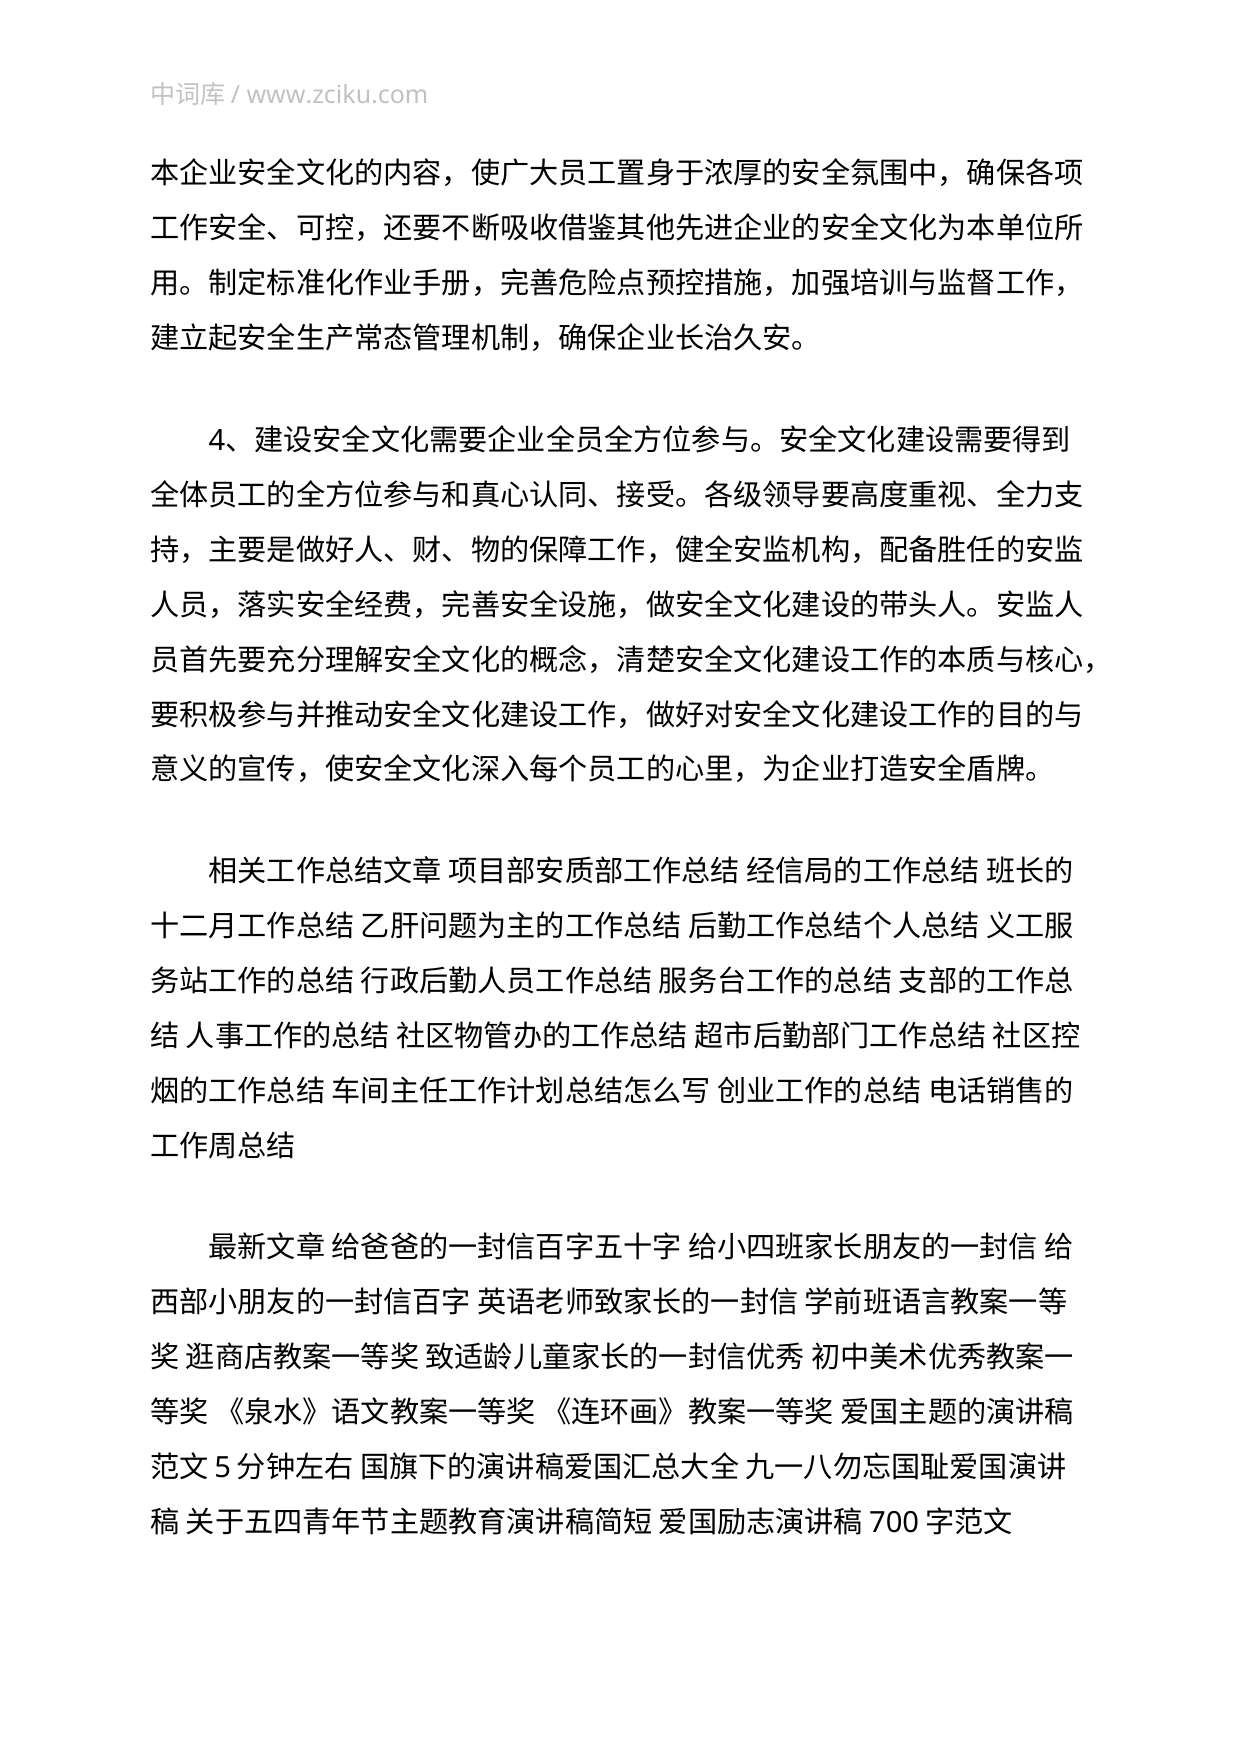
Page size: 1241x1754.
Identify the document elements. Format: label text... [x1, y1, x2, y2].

text 相关工作总结文章 项目部安质部工作总结 经信局的工作总结 班长的十二月工作总结 乙肝问题为主的工作总结 后勤工作总结个人总结 义工服务站工作的总结 行政后勤人员工作总结 服务台工作的总结 支部的工作总结 人事工作的总结 社区物管办的工作总结 超市后勤部门工作总结 社区控烟的工作总结 车间主任工作计划总结怎么写 创业工作的总结 电话销售的工作周总结 [150, 848, 1090, 1164]
text 最新文章 给爸爸的一封信百字五十字 给小四班家长朋友的一封信 给西部小朋友的一封信百字 英语老师致家长的一封信 学前班语言教案一等奖 逛商店教案一等奖 致适龄儿童家长的一封信优秀 初中美术优秀教案一等奖 《泉水》语文教案一等奖 《连环画》教案一等奖 爱国主题的演讲稿范文5分钟左右 国旗下的演讲稿爱国汇总大全 九一八勿忘国耻爱国演讲稿 关于五四青年节主题教育演讲稿简短 爱国励志演讲稿700字范文 [150, 1224, 1090, 1541]
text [150, 150, 1090, 357]
text 4、建设安全文化需要企业全员全方位参与。安全文化建设需要得到全体员工的全方位参与和真心认同、接受。各级领导要高度重视、全力支持，主要是做好人、财、物的保障工作，健全安监机构，配备胜任的安监人员，落实安全经费，完善安全设施，做安全文化建设的带头人。安监人员首先要充分理解安全文化的概念，清楚安全文化建设工作的本质与核心，要积极参与并推动安全文化建设工作，做好对安全文化建设工作的目的与意义的宣传，使安全文化深入每个员工的心里，为企业打造安全盾牌。 [150, 416, 1090, 788]
